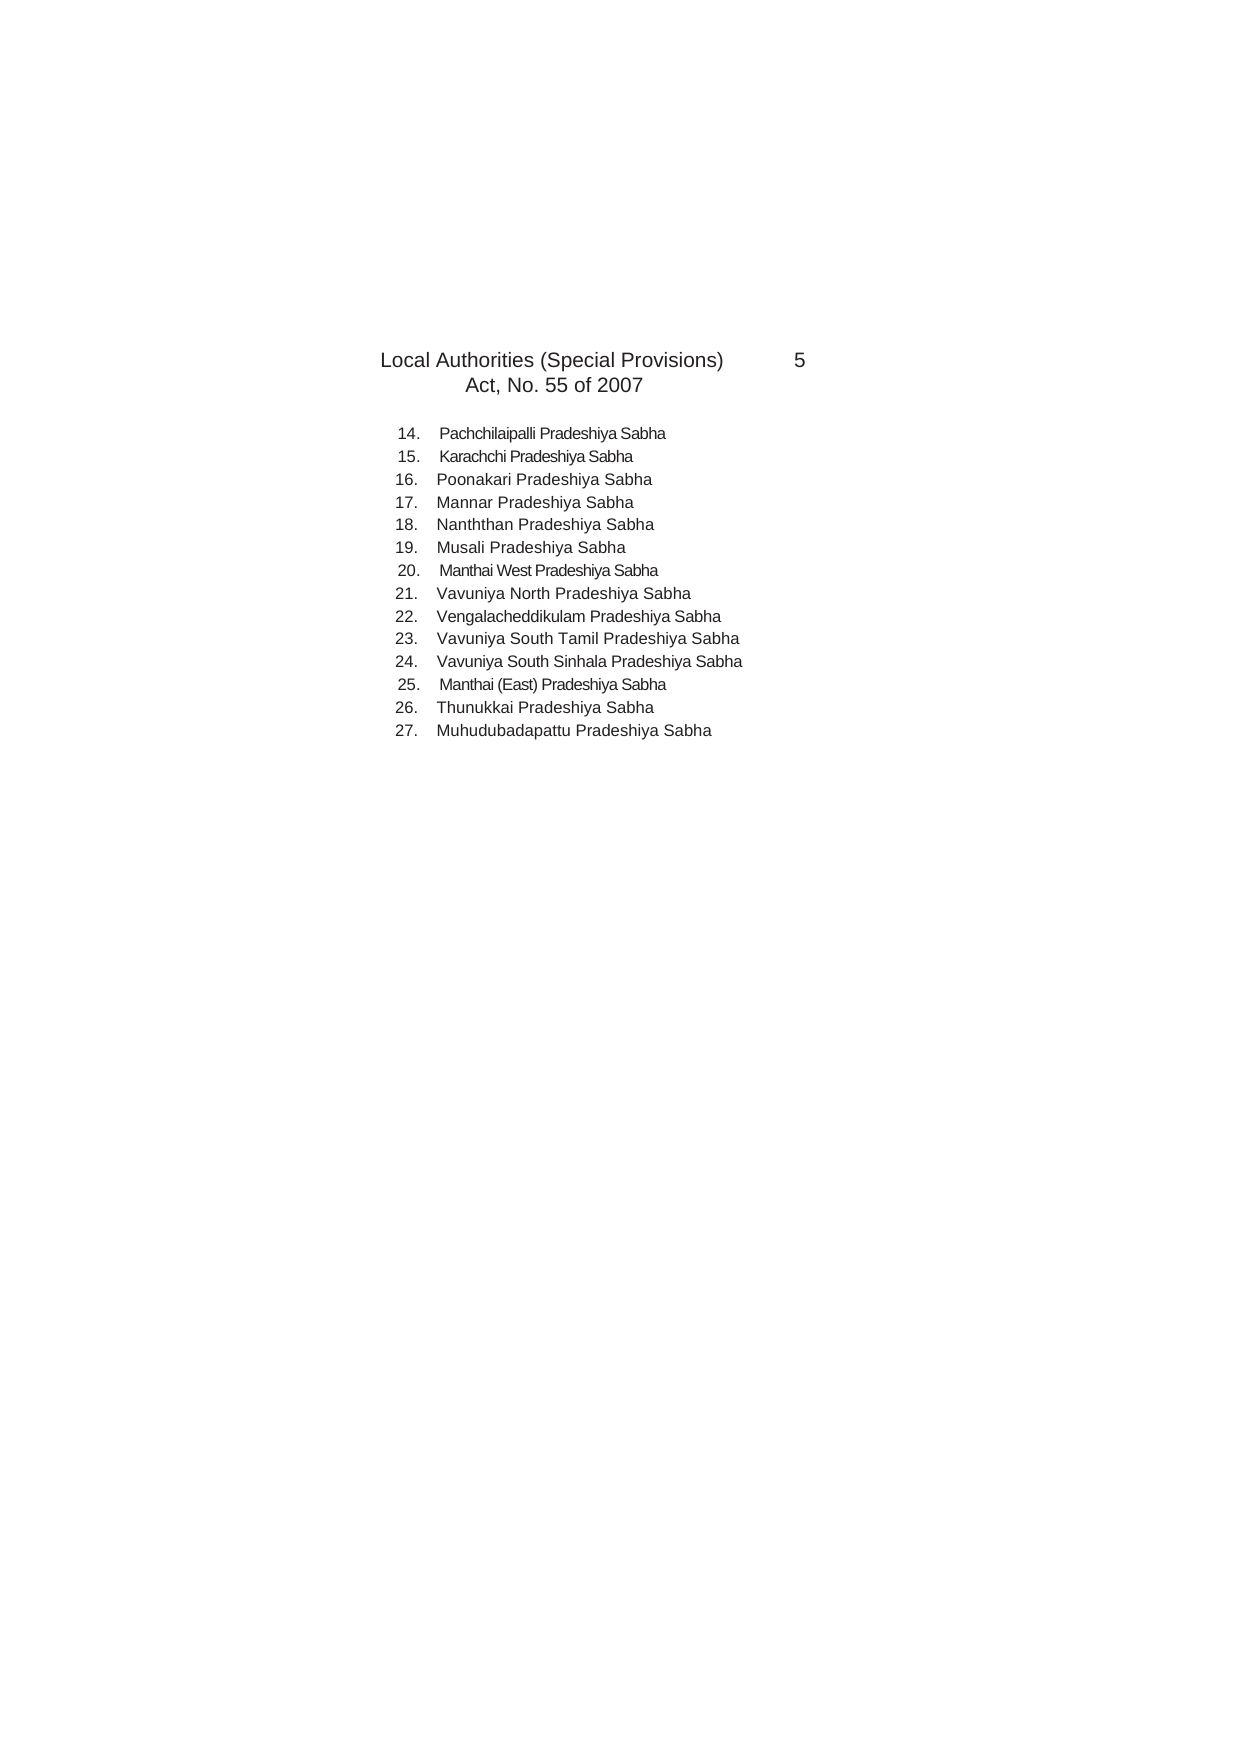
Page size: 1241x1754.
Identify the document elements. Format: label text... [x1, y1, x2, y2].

text 19. Musali Pradeshiya Sabha [395, 538, 1240, 558]
text 23. Vavuniya South Tamil Pradeshiya Sabha [395, 629, 1240, 649]
text Act, No. 55 of 2007 [465, 373, 1240, 397]
text 18. Nanththan Pradeshiya Sabha [395, 515, 1240, 535]
text 14. Pachchilaipalli Pradeshiya Sabha [397, 424, 1240, 444]
text 27. Muhudubadapattu Pradeshiya Sabha [395, 720, 1240, 740]
text 15. Karachchi Pradeshiya Sabha [397, 447, 1240, 467]
text 24. Vavuniya South Sinhala Pradeshiya Sabha [395, 652, 1240, 672]
text 16. Poonakari Pradeshiya Sabha [395, 469, 1240, 489]
text 25. Manthai (East) Pradeshiya Sabha [397, 674, 1240, 694]
text Local Authorities (Special Provisions) 5 [380, 347, 1240, 373]
text 17. Mannar Pradeshiya Sabha [395, 492, 1240, 512]
text 20. Manthai West Pradeshiya Sabha [397, 560, 1240, 580]
text 21. Vavuniya North Pradeshiya Sabha [395, 583, 1240, 603]
text 26. Thunukkai Pradeshiya Sabha [395, 697, 1240, 717]
text 22. Vengalacheddikulam Pradeshiya Sabha [395, 606, 1240, 626]
